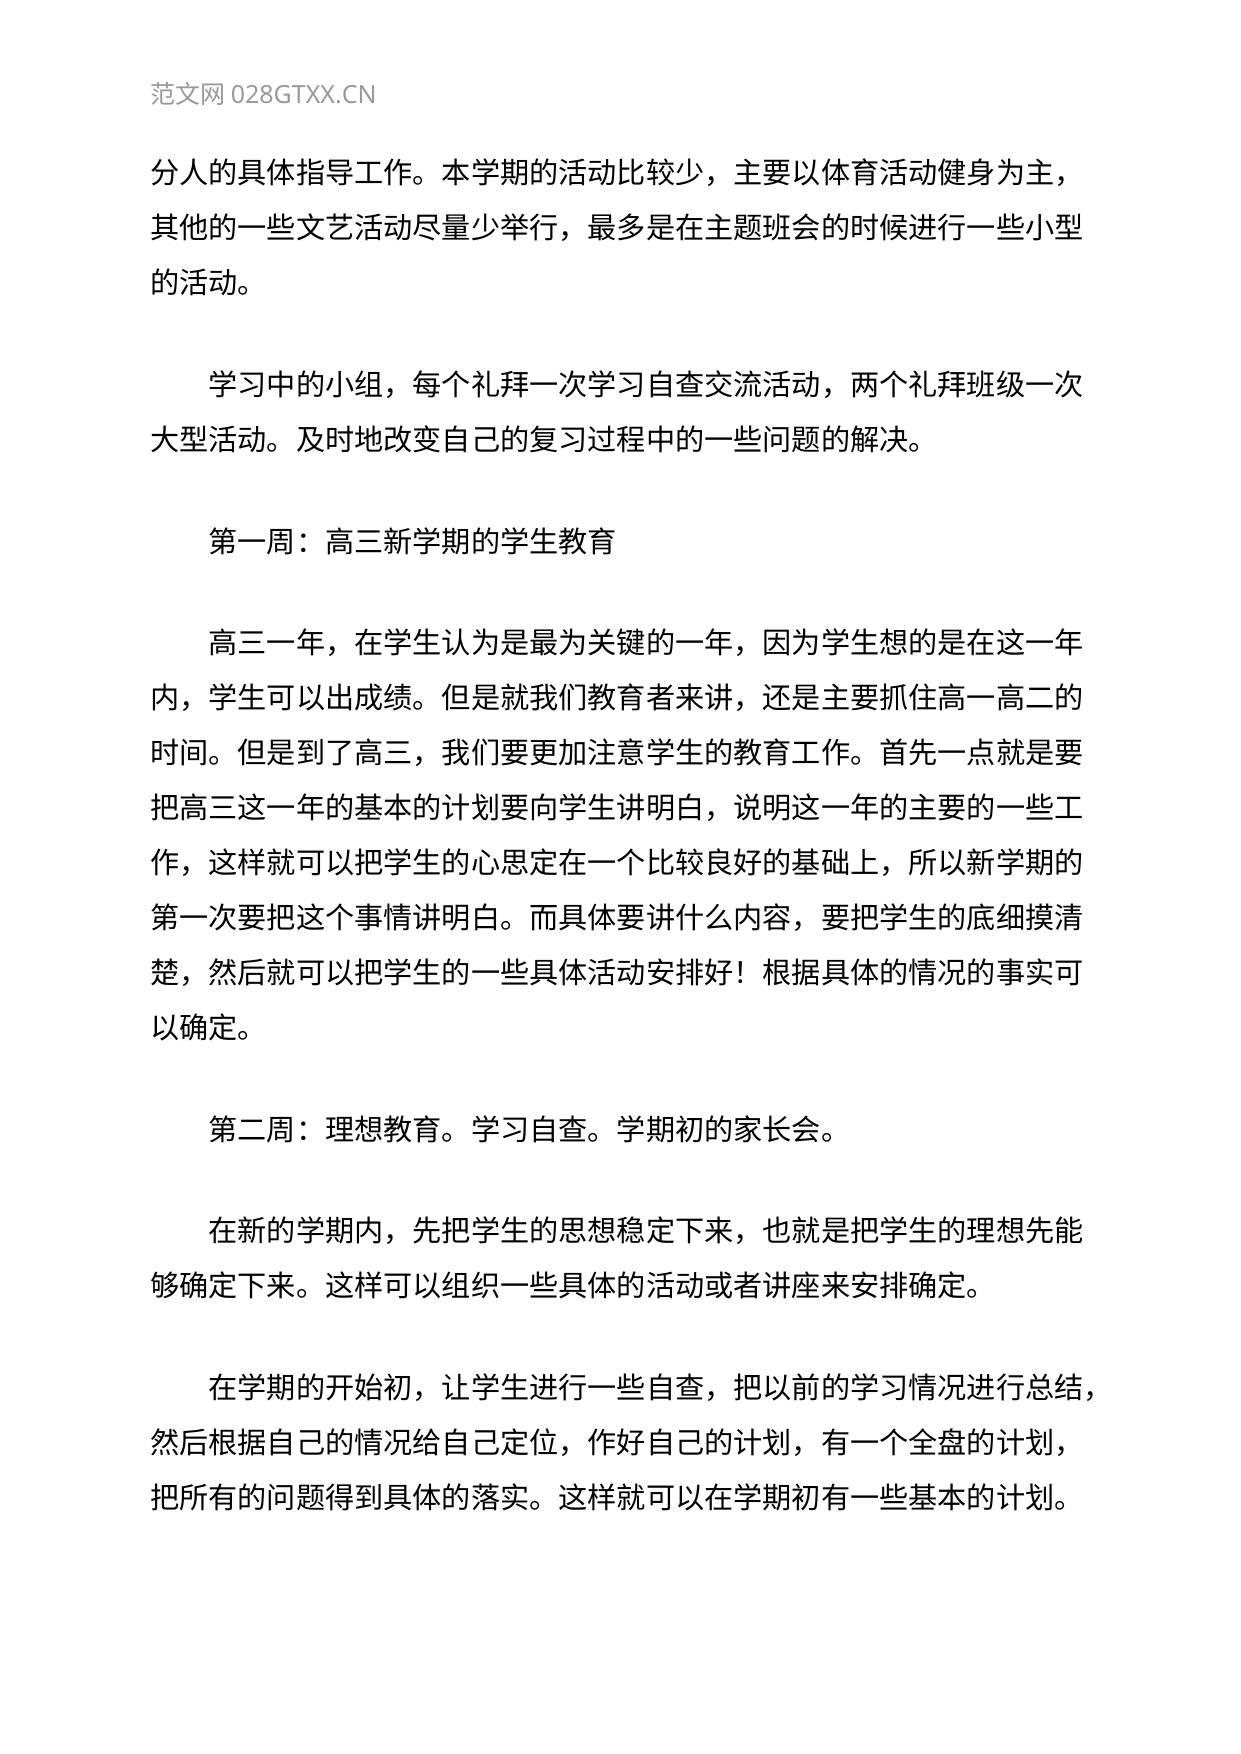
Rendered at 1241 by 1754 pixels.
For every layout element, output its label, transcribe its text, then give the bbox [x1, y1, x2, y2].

text 第一周：高三新学期的学生教育 [150, 518, 1090, 561]
text 在学期的开始初，让学生进行一些自查，把以前的学习情况进行总结，然后根据自己的情况给自己定位，作好自己的计划，有一个全盘的计划，把所有的问题得到具体的落实。这样就可以在学期初有一些基本的计划。 [150, 1364, 1090, 1517]
text 第二周：理想教育。学习自查。学期初的家长会。 [150, 1106, 1090, 1148]
text 在新的学期内，先把学生的思想稳定下来，也就是把学生的理想先能够确定下来。这样可以组织一些具体的活动或者讲座来安排确定。 [150, 1208, 1090, 1305]
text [150, 150, 1090, 302]
text 学习中的小组，每个礼拜一次学习自查交流活动，两个礼拜班级一次大型活动。及时地改变自己的复习过程中的一些问题的解决。 [150, 362, 1090, 459]
text 高三一年，在学生认为是最为关键的一年，因为学生想的是在这一年内，学生可以出成绩。但是就我们教育者来讲，还是主要抓住高一高二的时间。但是到了高三，我们要更加注意学生的教育工作。首先一点就是要把高三这一年的基本的计划要向学生讲明白，说明这一年的主要的一些工作，这样就可以把学生的心思定在一个比较良好的基础上，所以新学期的第一次要把这个事情讲明白。而具体要讲什么内容，要把学生的底细摸清楚，然后就可以把学生的一些具体活动安排好！根据具体的情况的事实可以确定。 [150, 620, 1090, 1047]
